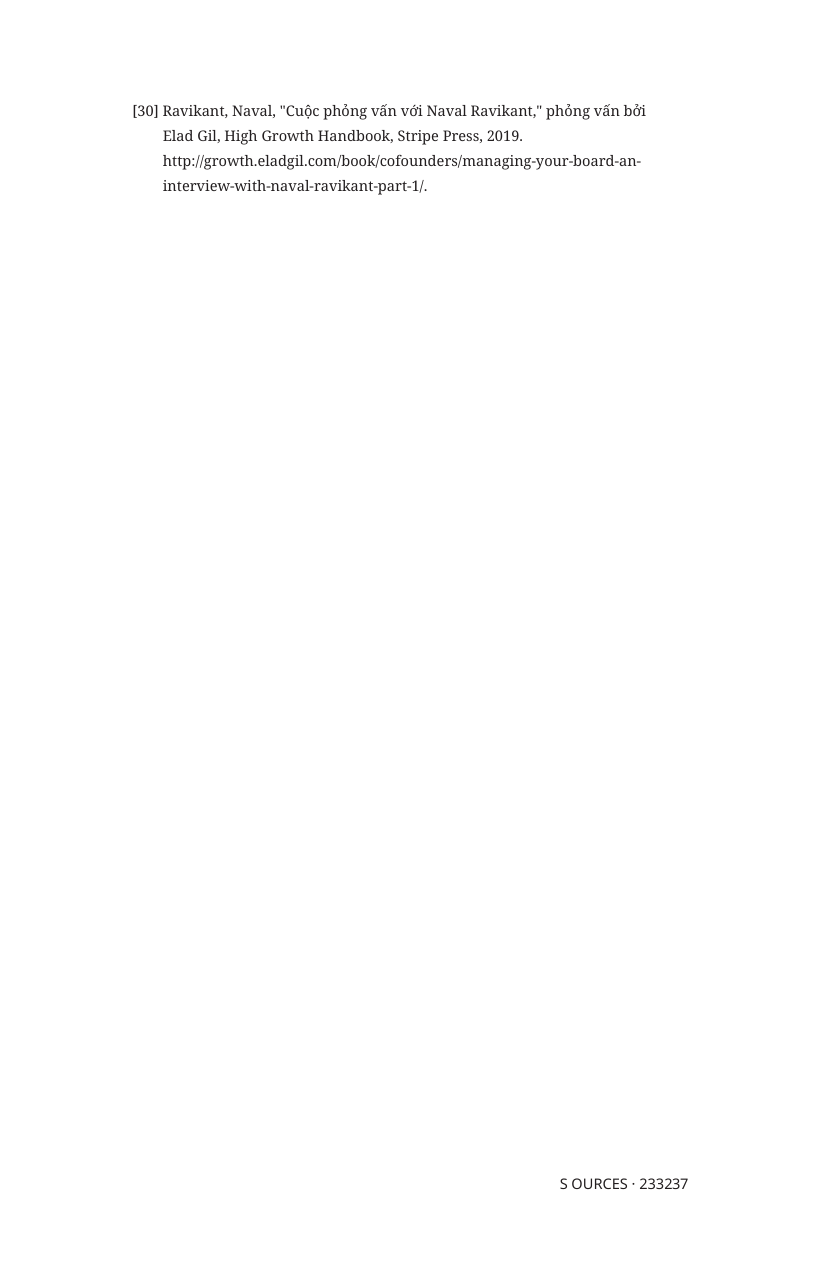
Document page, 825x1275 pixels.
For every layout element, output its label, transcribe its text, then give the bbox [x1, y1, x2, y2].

list Ravikant, Naval, "Cuộc phỏng vấn với Naval Ravikant," phỏng vấn bởi Elad Gil, High Growth Handbook, Stripe Press, 2019. http://growth.eladgil.com/book/cofounders/managing-your-board-an-interview-with-naval-ravikant-part-1/. [132, 101, 658, 196]
